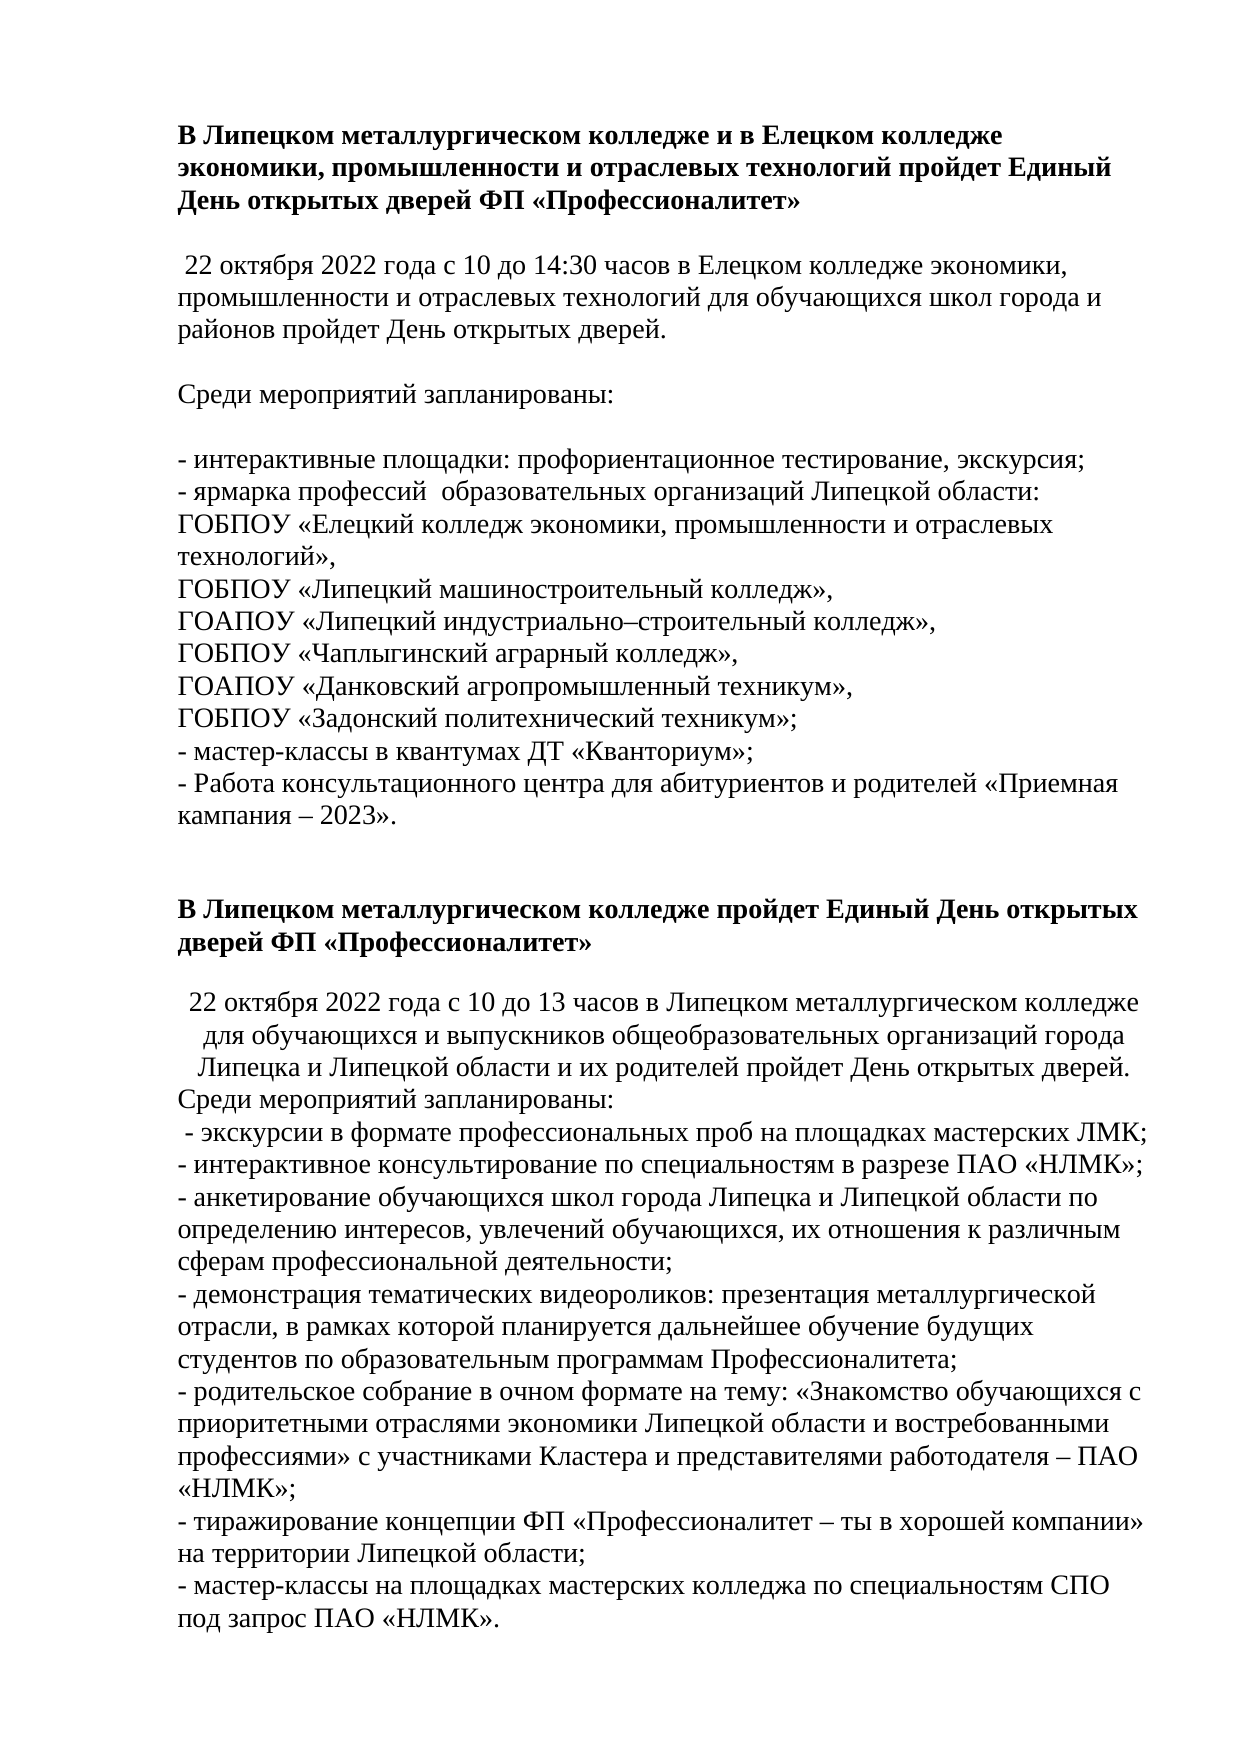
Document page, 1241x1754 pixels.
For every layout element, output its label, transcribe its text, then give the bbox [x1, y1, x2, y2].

text - мастер-классы на площадках мастерских колледжа по специальностям СПО под запрос ПАО «НЛМК». [177, 1568, 1152, 1633]
text Среди мероприятий запланированы: [177, 377, 1152, 410]
text - экскурсии в формате профессиональных проб на площадках мастерских ЛМК; [177, 1115, 1152, 1147]
text ГОБПОУ «Липецкий машиностроительный колледж», [177, 572, 1152, 604]
text 22 октября 2022 года с 10 до 14:30 часов в Елецком колледже экономики, промышленности и отраслевых технологий для обучающихся школ города и районов пройдет День открытых дверей. [177, 248, 1152, 345]
text ГОБПОУ «Чаплыгинский аграрный колледж», [177, 636, 1152, 669]
text - тиражирование концепции ФП «Профессионалитет – ты в хорошей компании» на территории Липецкой области; [177, 1504, 1152, 1568]
text Среди мероприятий запланированы: [177, 1082, 1152, 1115]
text - мастер-классы в квантумах ДТ «Кванториум»; [177, 734, 1152, 766]
text В Липецком металлургическом колледже пройдет Единый День открытых дверей ФП «Профессионалитет» [177, 892, 1152, 957]
text ГОБПОУ «Задонский политехнический техникум»; [177, 701, 1152, 734]
text - интерактивное консультирование по специальностям в разрезе ПАО «НЛМК»; [177, 1147, 1152, 1180]
text - ярмарка профессий образовательных организаций Липецкой области: [177, 474, 1152, 507]
text - интерактивные площадки: профориентационное тестирование, экскурсия; [177, 442, 1152, 474]
text В Липецком металлургическом колледже и в Елецком колледже экономики, промышленности и отраслевых технологий пройдет Единый День открытых дверей ФП «Профессионалитет» [177, 118, 1152, 215]
text ГОБПОУ «Елецкий колледж экономики, промышленности и отраслевых технологий», [177, 507, 1152, 572]
text - родительское собрание в очном формате на тему: «Знакомство обучающихся с приоритетными отраслями экономики Липецкой области и востребованными профессиями» с участниками Кластера и представителями работодателя – ПАО «НЛМК»; [177, 1374, 1152, 1504]
text ГОАПОУ «Данковский агропромышленный техникум», [177, 669, 1152, 701]
text 22 октября 2022 года с 10 до 13 часов в Липецком металлургическом колледже для обучающихся и выпускников общеобразовательных организаций города Липецка и Липецкой области и их родителей пройдет День открытых дверей. [177, 985, 1152, 1082]
text ГОАПОУ «Липецкий индустриально–строительный колледж», [177, 604, 1152, 636]
text - Работа консультационного центра для абитуриентов и родителей «Приемная кампания – 2023». [177, 766, 1152, 831]
